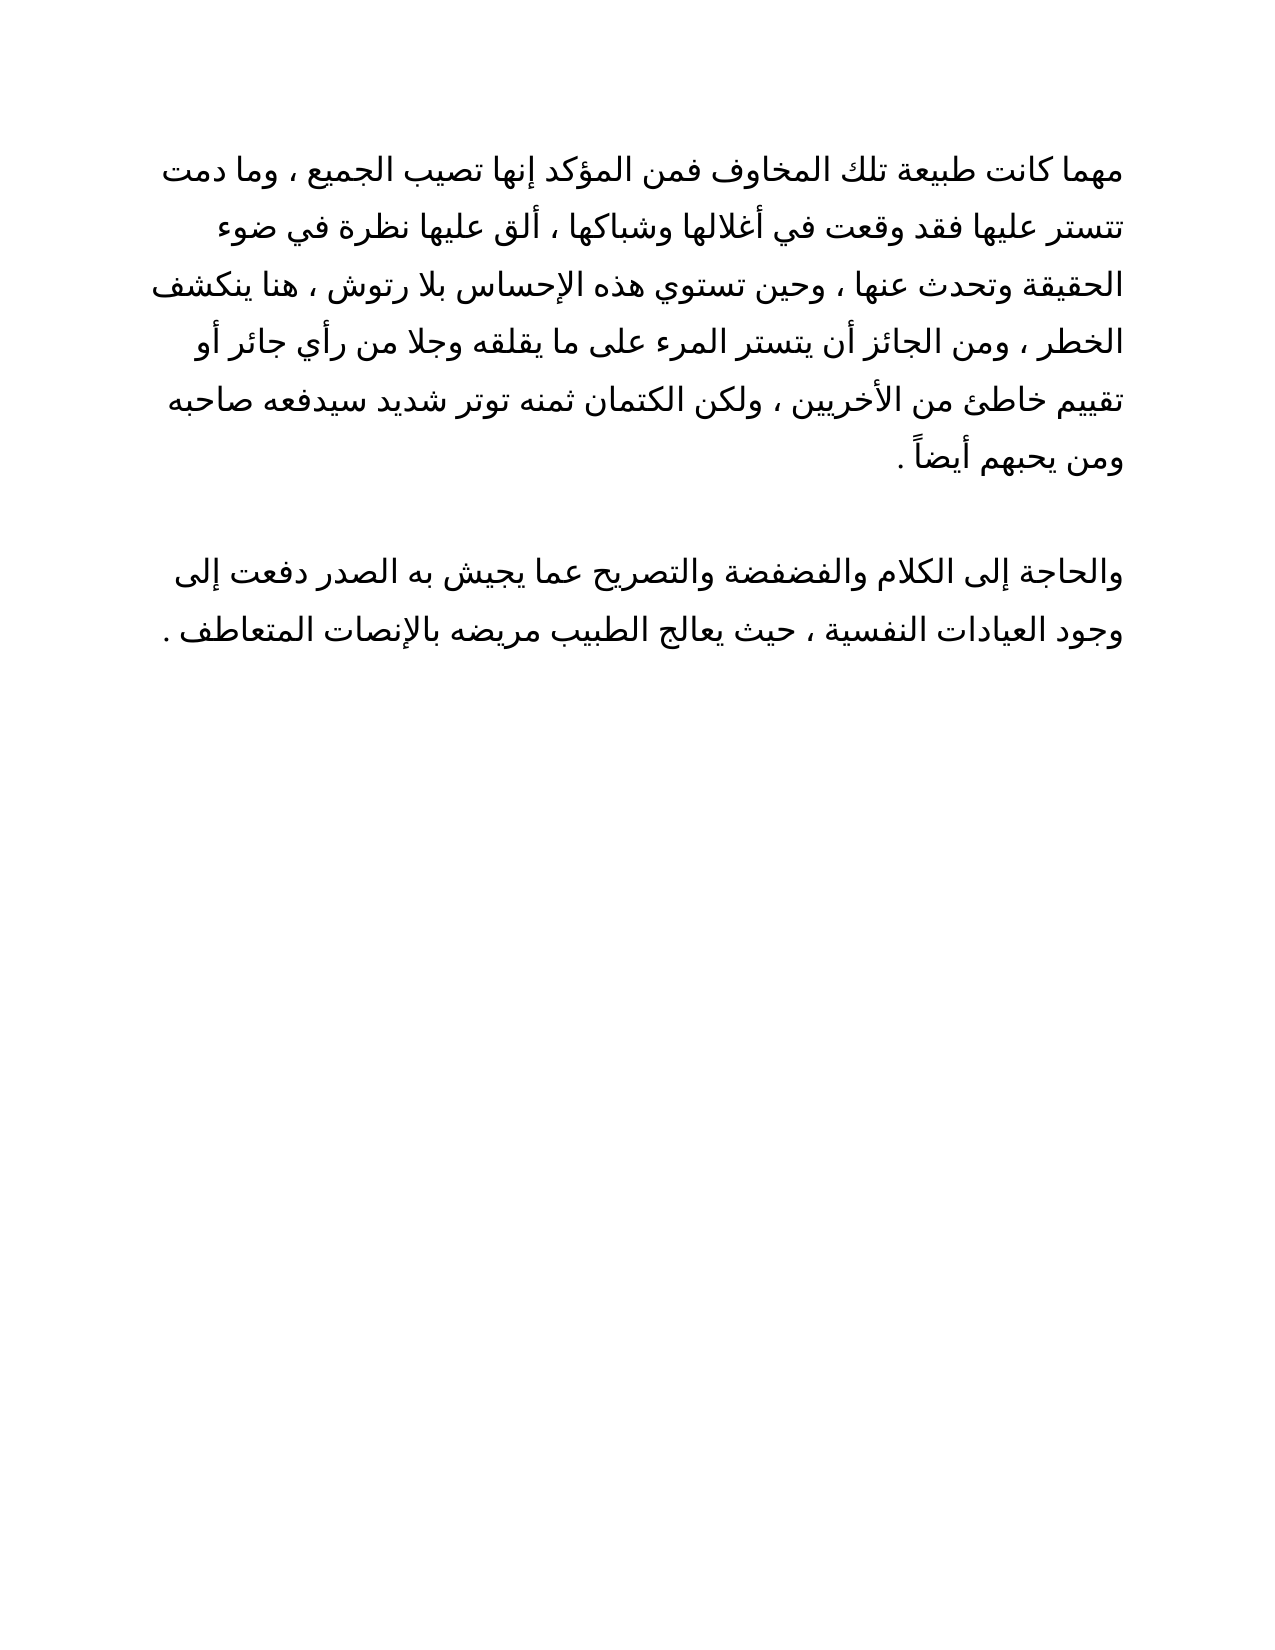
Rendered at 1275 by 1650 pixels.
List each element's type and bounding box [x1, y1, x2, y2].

text [150, 150, 1125, 648]
